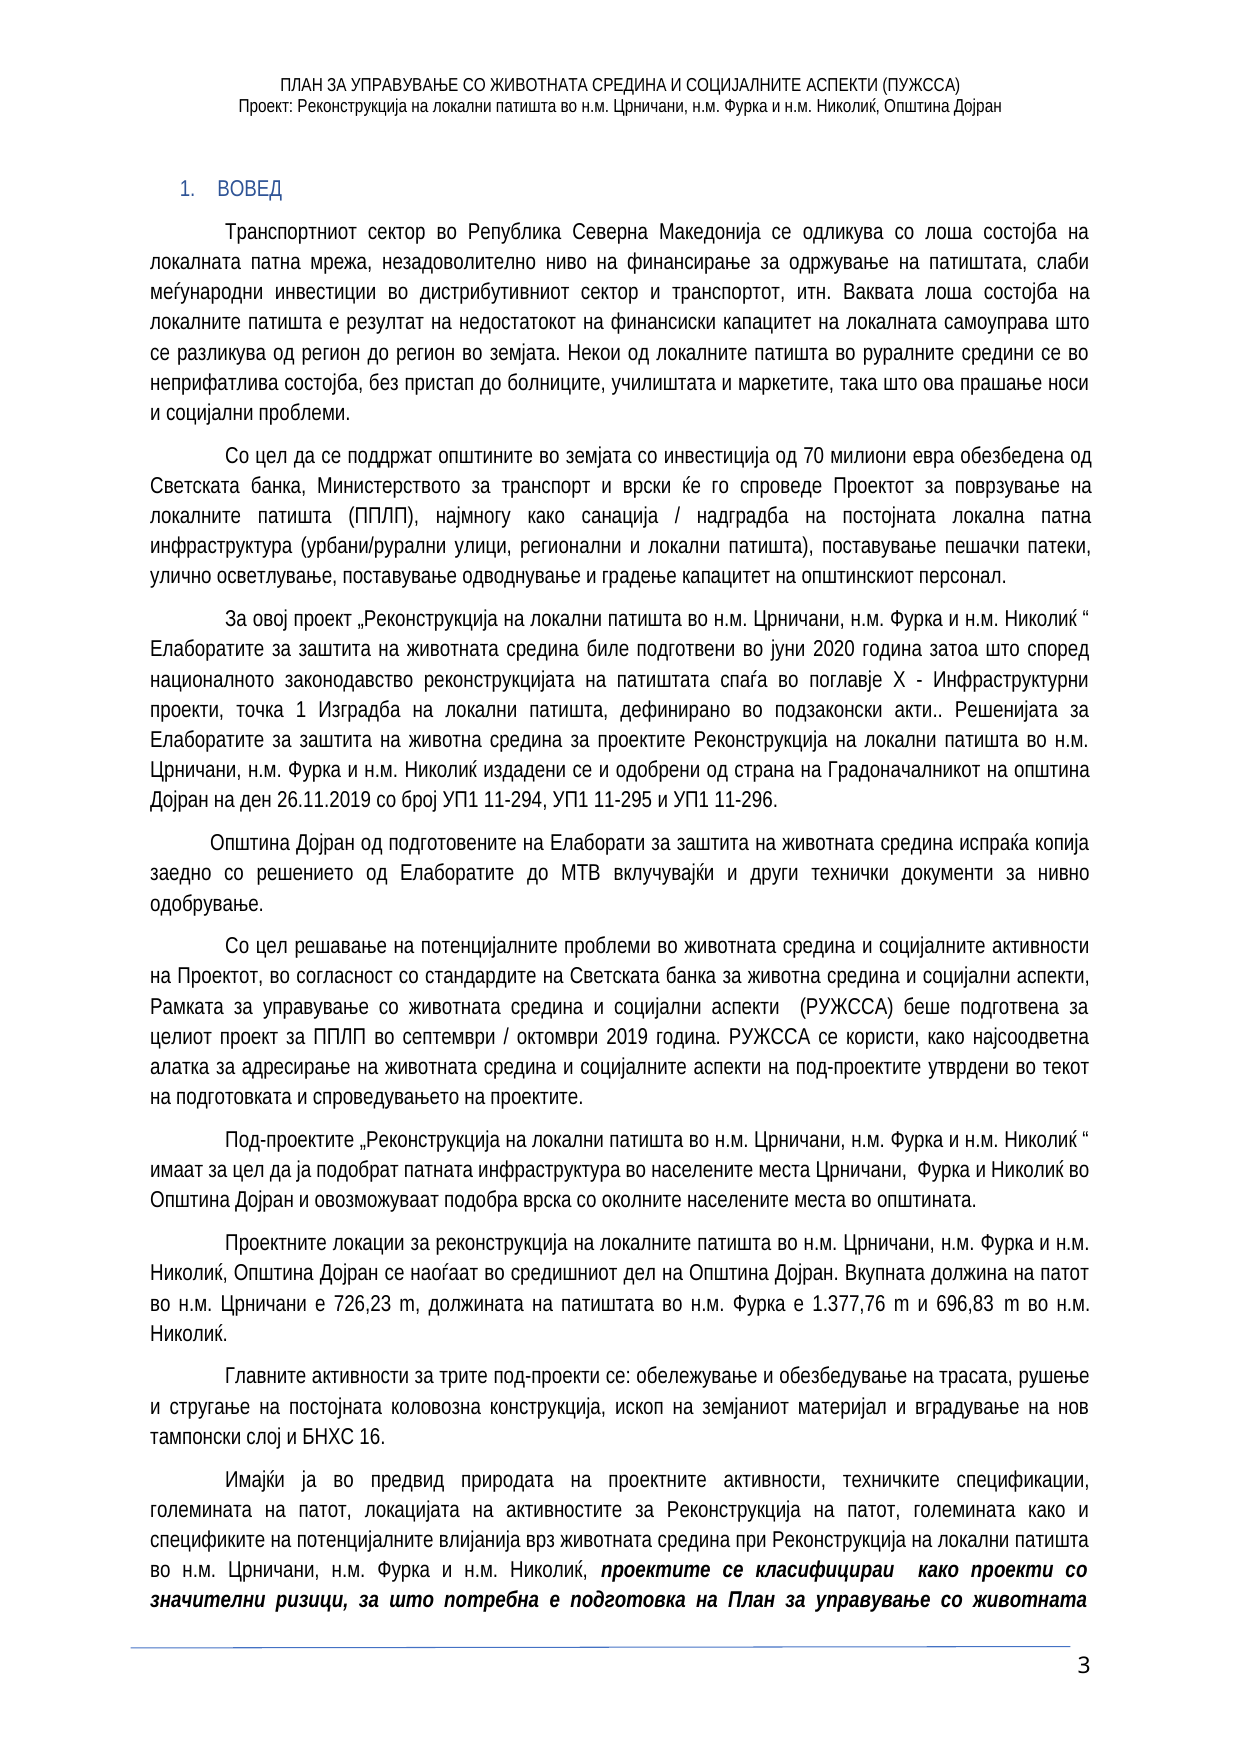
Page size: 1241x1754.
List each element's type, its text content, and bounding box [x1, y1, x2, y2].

text Со цел решавање на потенцијалните проблеми во животната средина и социјалните активности на Проектот, во согласност со стандардите на Светската банка за животна средина и социјални аспекти, Рамката за управување со животната средина и социјални аспекти (РУЖССА) беше подготвена за целиот проект за ППЛП во септември / октомври 2019 година. РУЖССА се користи, како најсоодветна алатка за адресирање на животната средина и социјалните аспекти на под-проектите утврдени во текот на подготовката и спроведувањето на проектите. [150, 932, 1090, 1110]
text Со цел да се поддржат општините во земјата со инвестиција од 70 милиони евра обезбедена од Светската банка, Министерството за транспорт и врски ќе го спроведе Проектот за поврзување на локалните патишта (ППЛП), најмногу како санација / надградба на постојната локална патна инфраструктура (урбани/рурални улици, регионални и локални патишта), поставување пешачки патеки, улично осветлување, поставување одводнување и градење капацитет на општинскиот персонал. [150, 442, 1092, 589]
text Општина Дојран од подготовените на Елаборати за заштита на животната средина испраќа копија заедно со решението од Елаборатите до МТВ вклучувајќи и други технички документи за нивно одобрување. [150, 829, 1090, 916]
text Под-проектите „Реконструкција на локални патишта во н.м. Црничани, н.м. Фурка и н.м. Николиќ “ имаат за цел да ја подобрат патната инфраструктура во населените места Црничани, Фурка и Николиќ во Општина Дојран и овозможуваат подобра врска со околните населените места во општината. [150, 1126, 1090, 1213]
text Проектните локации за реконструкција на локалните патишта во н.м. Црничани, н.м. Фурка и н.м. Николиќ, Општина Дојран се наоѓаат во средишниот дел на Општина Дојран. Вкупната должина на патот во н.м. Црничани е 726,23 m, должината на патиштата во н.м. Фурка е 1.377,76 m и 696,83 m во н.м. Николиќ. [150, 1229, 1090, 1346]
text Главните активности за трите под-проекти се: обележување и обезбедување на трасата, рушење и стругање на постојната коловозна конструкција, ископ на земјаниот материјал и вградување на нов тампонски слој и БНХС 16. [150, 1362, 1090, 1449]
text Транспортниот сектор во Република Северна Македонија се одликува со лоша состојба на локалната патна мрежа, незадоволително ниво на финансирање за одржување на патиштата, слаби меѓународни инвестиции во дистрибутивниот сектор и транспортот, итн. Ваквата лоша состојба на локалните патишта е резултат на недостатокот на финансиски капацитет на локалната самоуправа што се разликува од регион до регион во земјата. Некои од локалните патишта во руралните средини се во неприфатлива состојба, без пристап до болниците, училиштата и маркетите, така што ова прашање носи и социјални проблеми. [150, 218, 1090, 425]
subtitle ВОВЕД [179, 175, 1090, 201]
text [150, 1466, 1090, 1613]
text За овој проект „Реконструкција на локални патишта во н.м. Црничани, н.м. Фурка и н.м. Николиќ “ Елаборатите за заштита на животната средина биле подготвени во јуни 2020 година затоа што според националното законодавство реконструкцијата на патиштата спаѓа во поглавје X - Инфраструктурни проекти, точка 1 Изградба на локални патишта, дефинирано во подзаконски акти.. Решенијата за Елаборатите за заштита на животна средина за проектите Реконструкција на локални патишта во н.м. Црничани, н.м. Фурка и н.м. Николиќ издадени се и одобрени од страна на Градоначалникот на општина Дојран на ден 26.11.2019 со број УП1 11-294, УП1 11-295 и УП1 11-296. [150, 605, 1090, 813]
